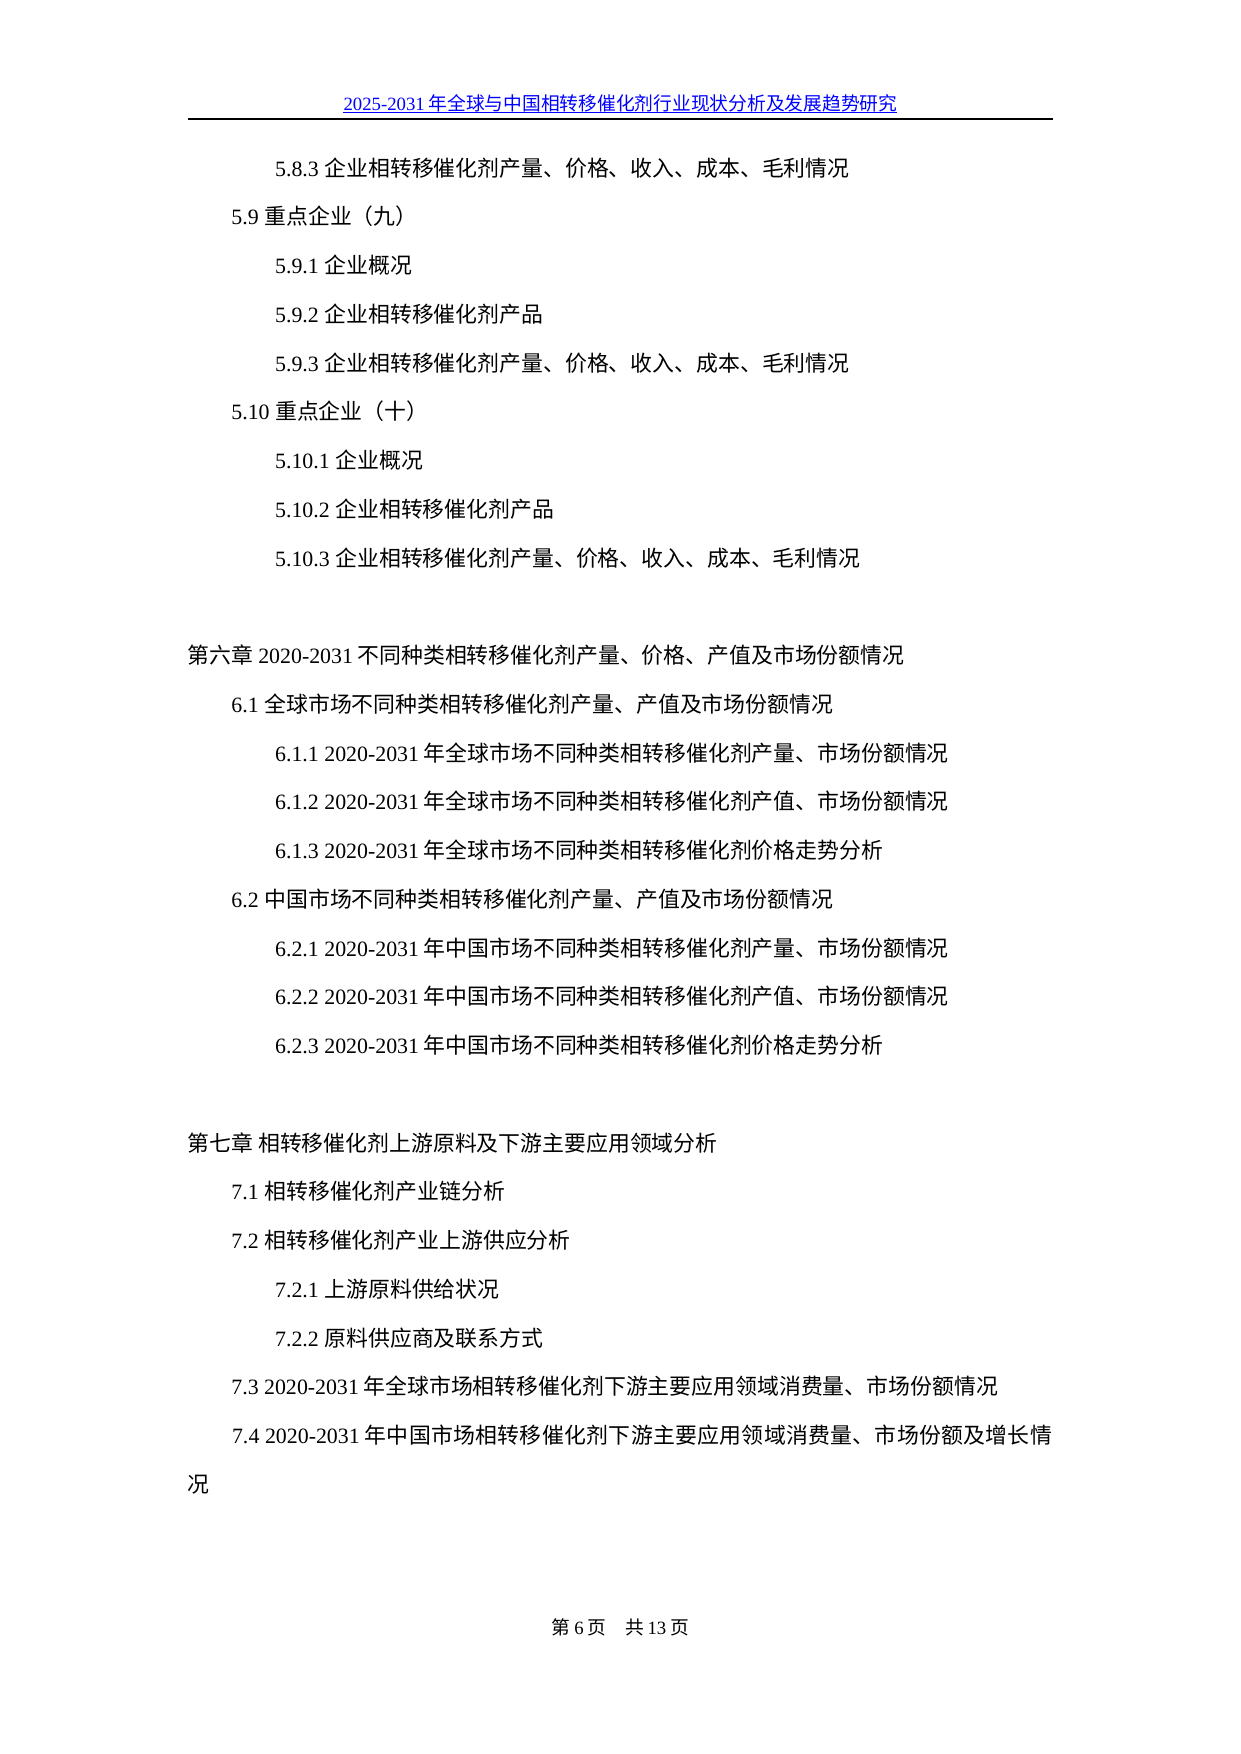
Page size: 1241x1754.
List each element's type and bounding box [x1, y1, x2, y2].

text [187, 150, 1053, 1499]
